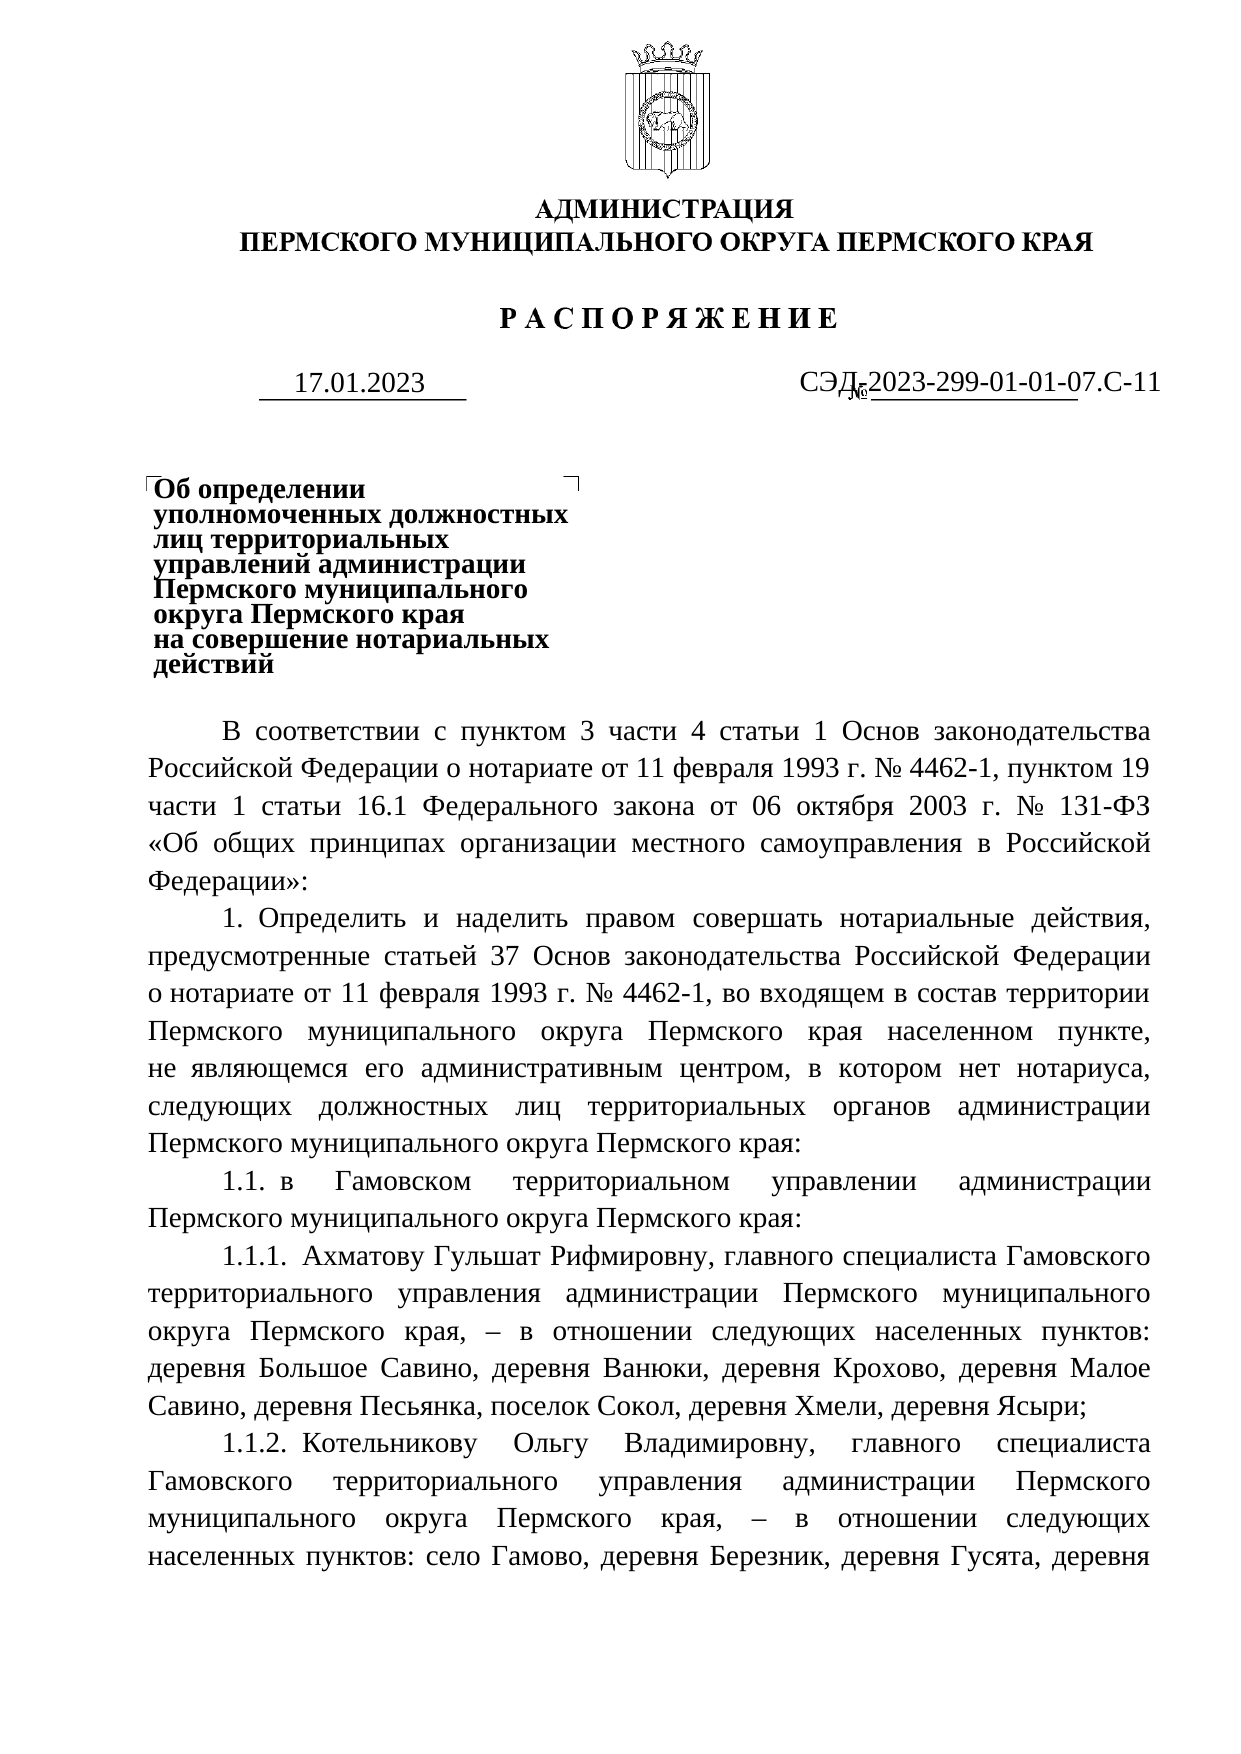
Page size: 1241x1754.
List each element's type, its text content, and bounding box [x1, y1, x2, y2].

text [148, 1423, 1152, 1573]
text 1.1.1. Ахматову Гульшат Рифмировну, главного специалиста Гамовского территориального управления администрации Пермского муниципального округа Пермского края, – в отношении следующих населенных пунктов: деревня Большое Савино, деревня Ванюки, деревня Крохово, деревня Малое Савино, деревня Песьянка, поселок Сокол, деревня Хмели, деревня Ясыри; [148, 1235, 1152, 1423]
picture [146, 40, 1137, 491]
picture [159, 480, 170, 491]
text В соответствии с пунктом 3 части 4 статьи 1 Основ законодательства Российской Федерации о нотариате от 11 февраля 1993 г. № 4462-1, пунктом 19 части 1 статьи 16.1 Федерального закона от 06 октября 2003 г. № 131-ФЗ «Об общих принципах организации местного самоуправления в Российской Федерации»: [148, 710, 1152, 898]
text 1.1. в Гамовском территориальном управлении администрации Пермского муниципального округа Пермского края: [148, 1160, 1152, 1235]
text 1. Определить и наделить правом совершать нотариальные действия, предусмотренные статьей 37 Основ законодательства Российской Федерации о нотариате от 11 февраля 1993 г. № 4462-1, во входящем в состав территории Пермского муниципального округа Пермского края населенном пункте, не являющемся его административным центром, в котором нет нотариуса, следующих должностных лиц территориальных органов администрации Пермского муниципального округа Пермского края: [148, 898, 1152, 1160]
